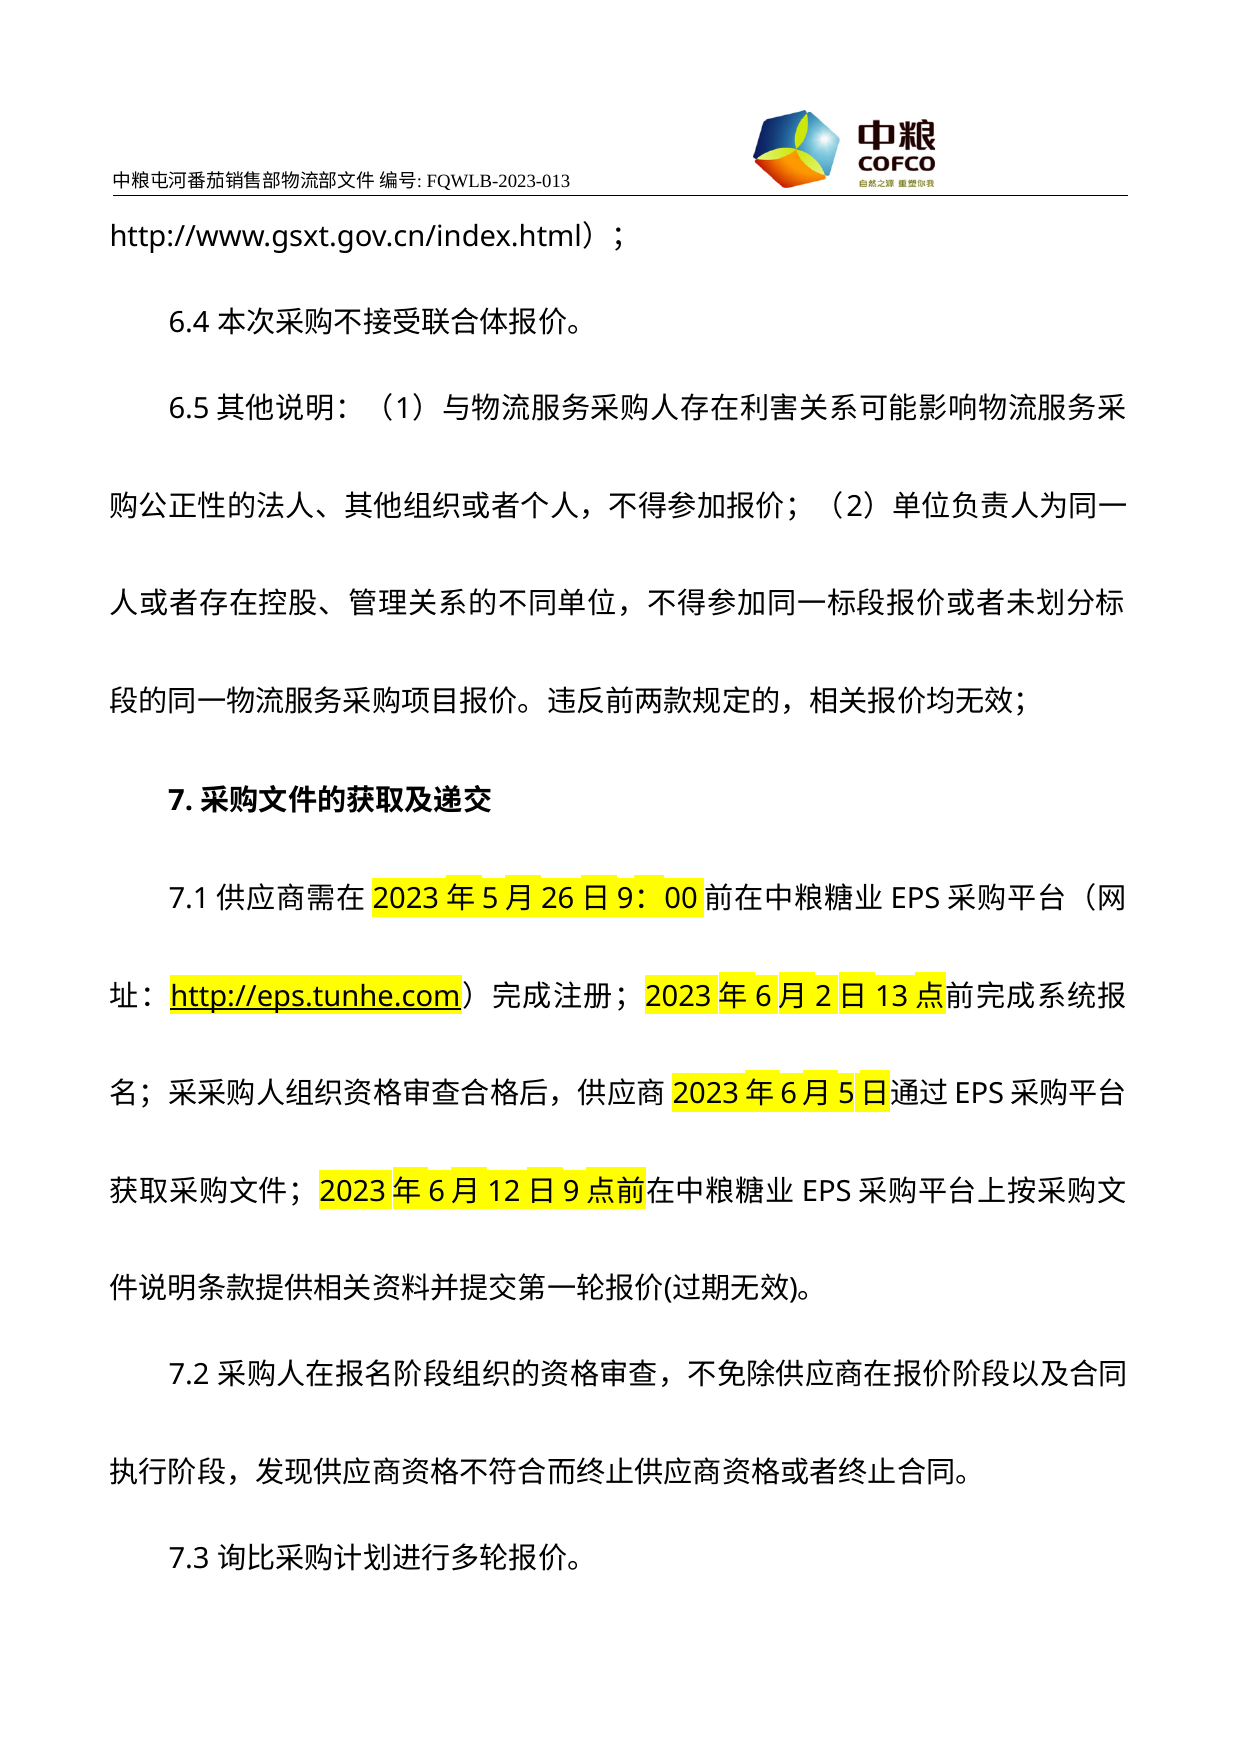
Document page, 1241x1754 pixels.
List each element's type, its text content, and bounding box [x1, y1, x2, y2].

subtitle 7. 采购文件的获取及递交 [109, 765, 1128, 830]
text 6.3供应商须提供国家企业信用信息公示系统行政处罚信息、列入经营异常名录信息、列入严重违法失信企业名单（黑名单）信息截图（查询网址：http://www.gsxt.gov.cn/index.html）； [109, 201, 1128, 266]
text 7.3 询比采购计划进行多轮报价。 [109, 1523, 1128, 1588]
text 6.5其他说明：（1）与物流服务采购人存在利害关系可能影响物流服务采购公正性的法人、其他组织或者个人，不得参加报价；（2）单位负责人为同一人或者存在控股、管理关系的不同单位，不得参加同一标段报价或者未划分标段的同一物流服务采购项目报价。违反前两款规定的，相关报价均无效； [109, 374, 1128, 731]
picture [753, 110, 936, 188]
text 7.1供应商需在2023年5月26日9：00前在中粮糖业EPS采购平台（网址：http://eps.tunhe.com）完成注册；2023年6月2日13点前完成系统报名；采采购人组织资格审查合格后，供应商2023年6月5日通过EPS采购平台获取采购文件；2023年6月12日9点前在中粮糖业EPS采购平台上按采购文件说明条款提供相关资料并提交第一轮报价(过期无效)。 [109, 863, 1128, 1318]
text 6.4 本次采购不接受联合体报价。 [109, 287, 1128, 352]
text 7.2 采购人在报名阶段组织的资格审查，不免除供应商在报价阶段以及合同执行阶段，发现供应商资格不符合而终止供应商资格或者终止合同。 [109, 1339, 1128, 1502]
